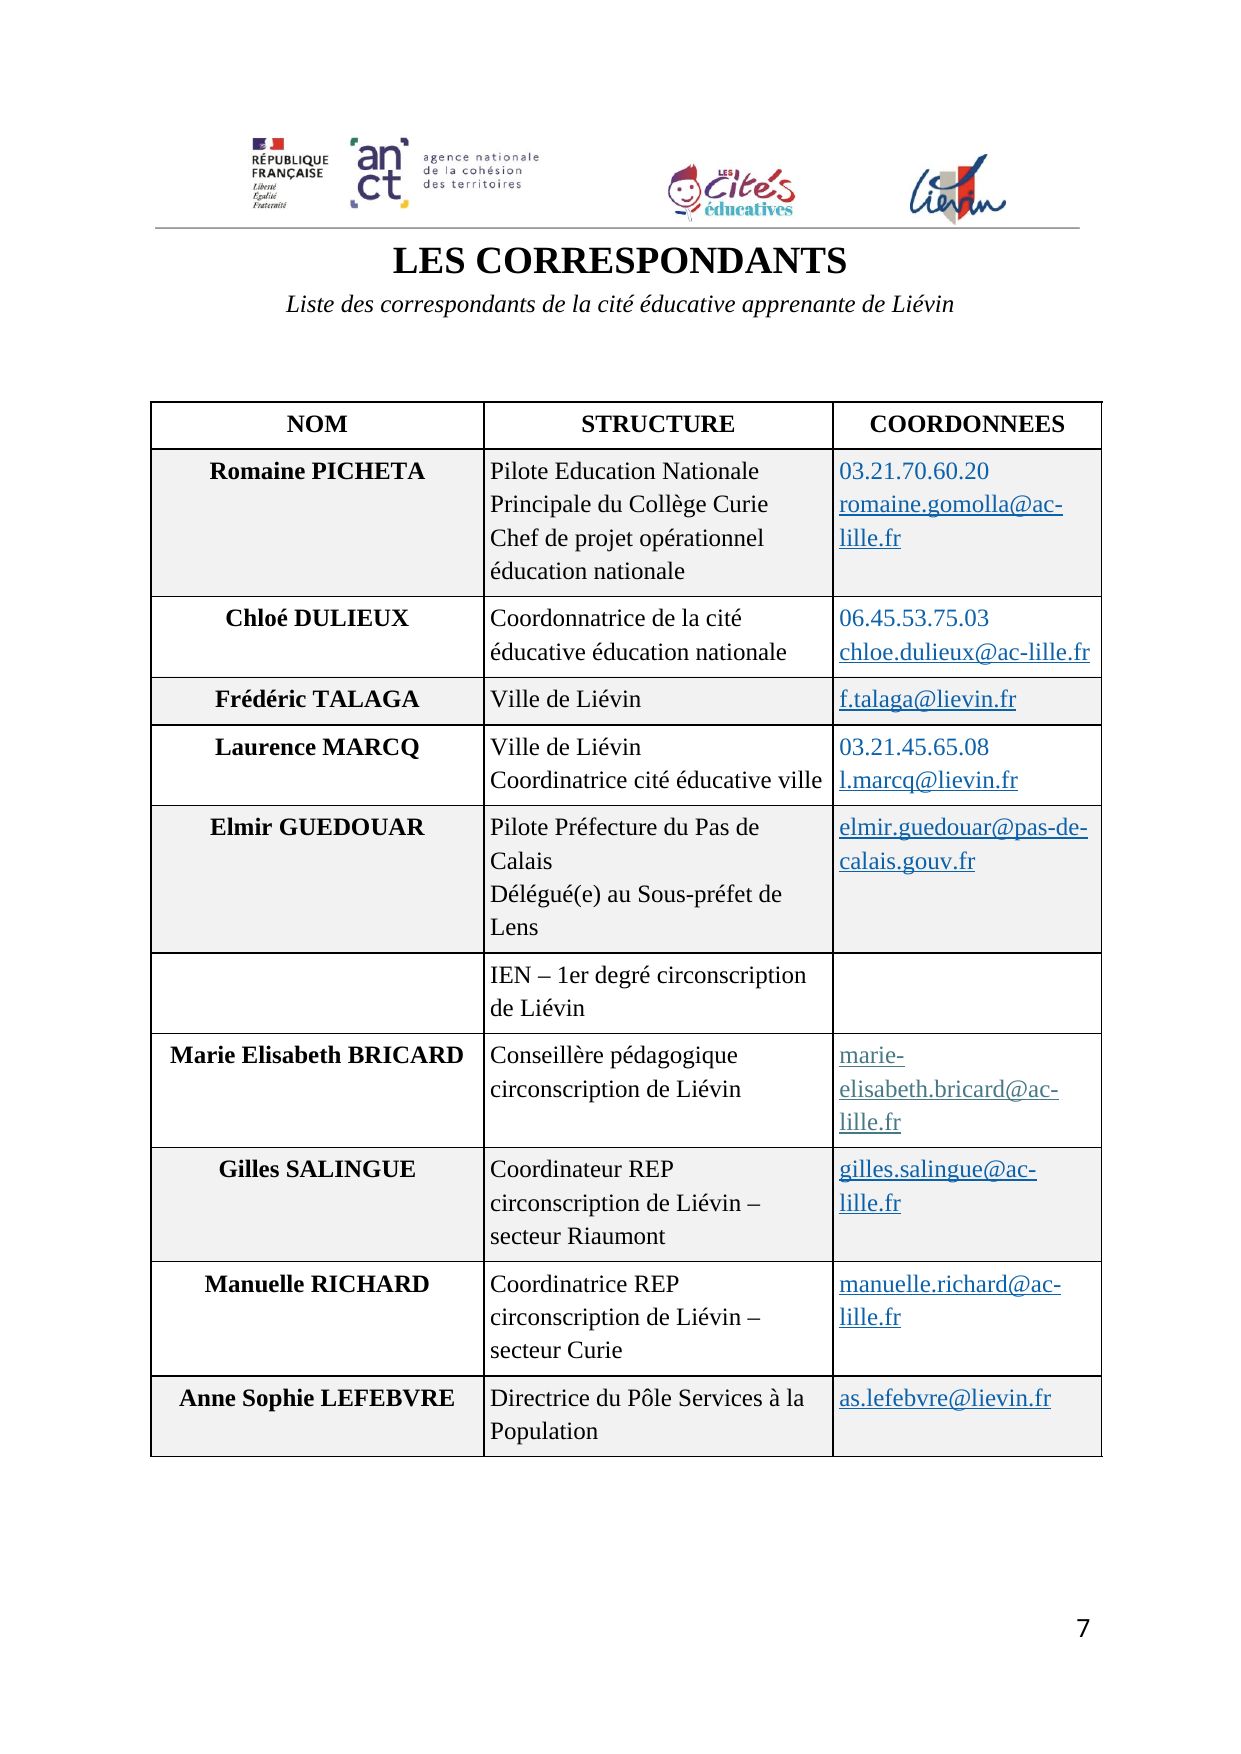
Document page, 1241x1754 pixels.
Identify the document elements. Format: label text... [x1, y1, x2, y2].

table_header NOM [152, 403, 483, 448]
table_cell Coordinatrice REP circonscription de Liévin – secteur Curie [485, 1262, 832, 1375]
table_cell Laurence MARCQ [152, 726, 483, 804]
table_cell Chloé DULIEUX [152, 597, 483, 676]
table_cell Ville de Liévin [485, 678, 832, 724]
table_cell elmir.guedouar@pas-de-calais.gouv.fr [834, 806, 1101, 952]
table_cell [152, 954, 483, 1033]
table_cell Ville de Liévin Coordinatrice cité éducative ville [485, 726, 832, 804]
table_cell Conseillère pédagogique circonscription de Liévin [485, 1034, 832, 1147]
table_cell 03.21.70.60.20 romaine.gomolla@ac-lille.fr [834, 450, 1101, 596]
table_cell 06.45.53.75.03 chloe.dulieux@ac-lille.fr [834, 597, 1101, 676]
table_cell marie-elisabeth.bricard@ac-lille.fr [834, 1034, 1101, 1147]
table_cell Pilote Préfecture du Pas de Calais Délégué(e) au Sous-préfet de Lens [485, 806, 832, 952]
table_header STRUCTURE [485, 403, 832, 448]
table_cell Frédéric TALAGA [152, 678, 483, 724]
table_cell [834, 954, 1101, 1033]
table_cell as.lefebvre@lievin.fr [834, 1377, 1101, 1456]
table_cell Marie Elisabeth BRICARD [152, 1034, 483, 1147]
table_cell gilles.salingue@ac-lille.fr [834, 1148, 1101, 1261]
table_cell Coordinateur REP circonscription de Liévin – secteur Riaumont [485, 1148, 832, 1261]
table_cell Romaine PICHETA [152, 450, 483, 596]
table_cell Anne Sophie LEFEBVRE [152, 1377, 483, 1456]
table_cell manuelle.richard@ac-lille.fr [834, 1262, 1101, 1375]
table_cell f.talaga@lievin.fr [834, 678, 1101, 724]
table_cell 03.21.45.65.08 l.marcq@lievin.fr [834, 726, 1101, 804]
table_cell Coordonnatrice de la cité éducative éducation nationale [485, 597, 832, 676]
table_cell Manuelle RICHARD [152, 1262, 483, 1375]
table_cell Gilles SALINGUE [152, 1148, 483, 1261]
table_header COORDONNEES [834, 403, 1101, 448]
text LES CORRESPONDANTS [150, 237, 1090, 282]
table_cell IEN – 1er degré circonscription de Liévin [485, 954, 832, 1033]
table_cell Pilote Education Nationale Principale du Collège Curie Chef de projet opérationnel éducation nationale [485, 450, 832, 596]
table_cell Elmir GUEDOUAR [152, 806, 483, 952]
table_cell Directrice du Pôle Services à la Population [485, 1377, 832, 1456]
picture [150, 109, 1089, 238]
text Liste des correspondants de la cité éducative apprenante de Liévin [150, 289, 1090, 317]
